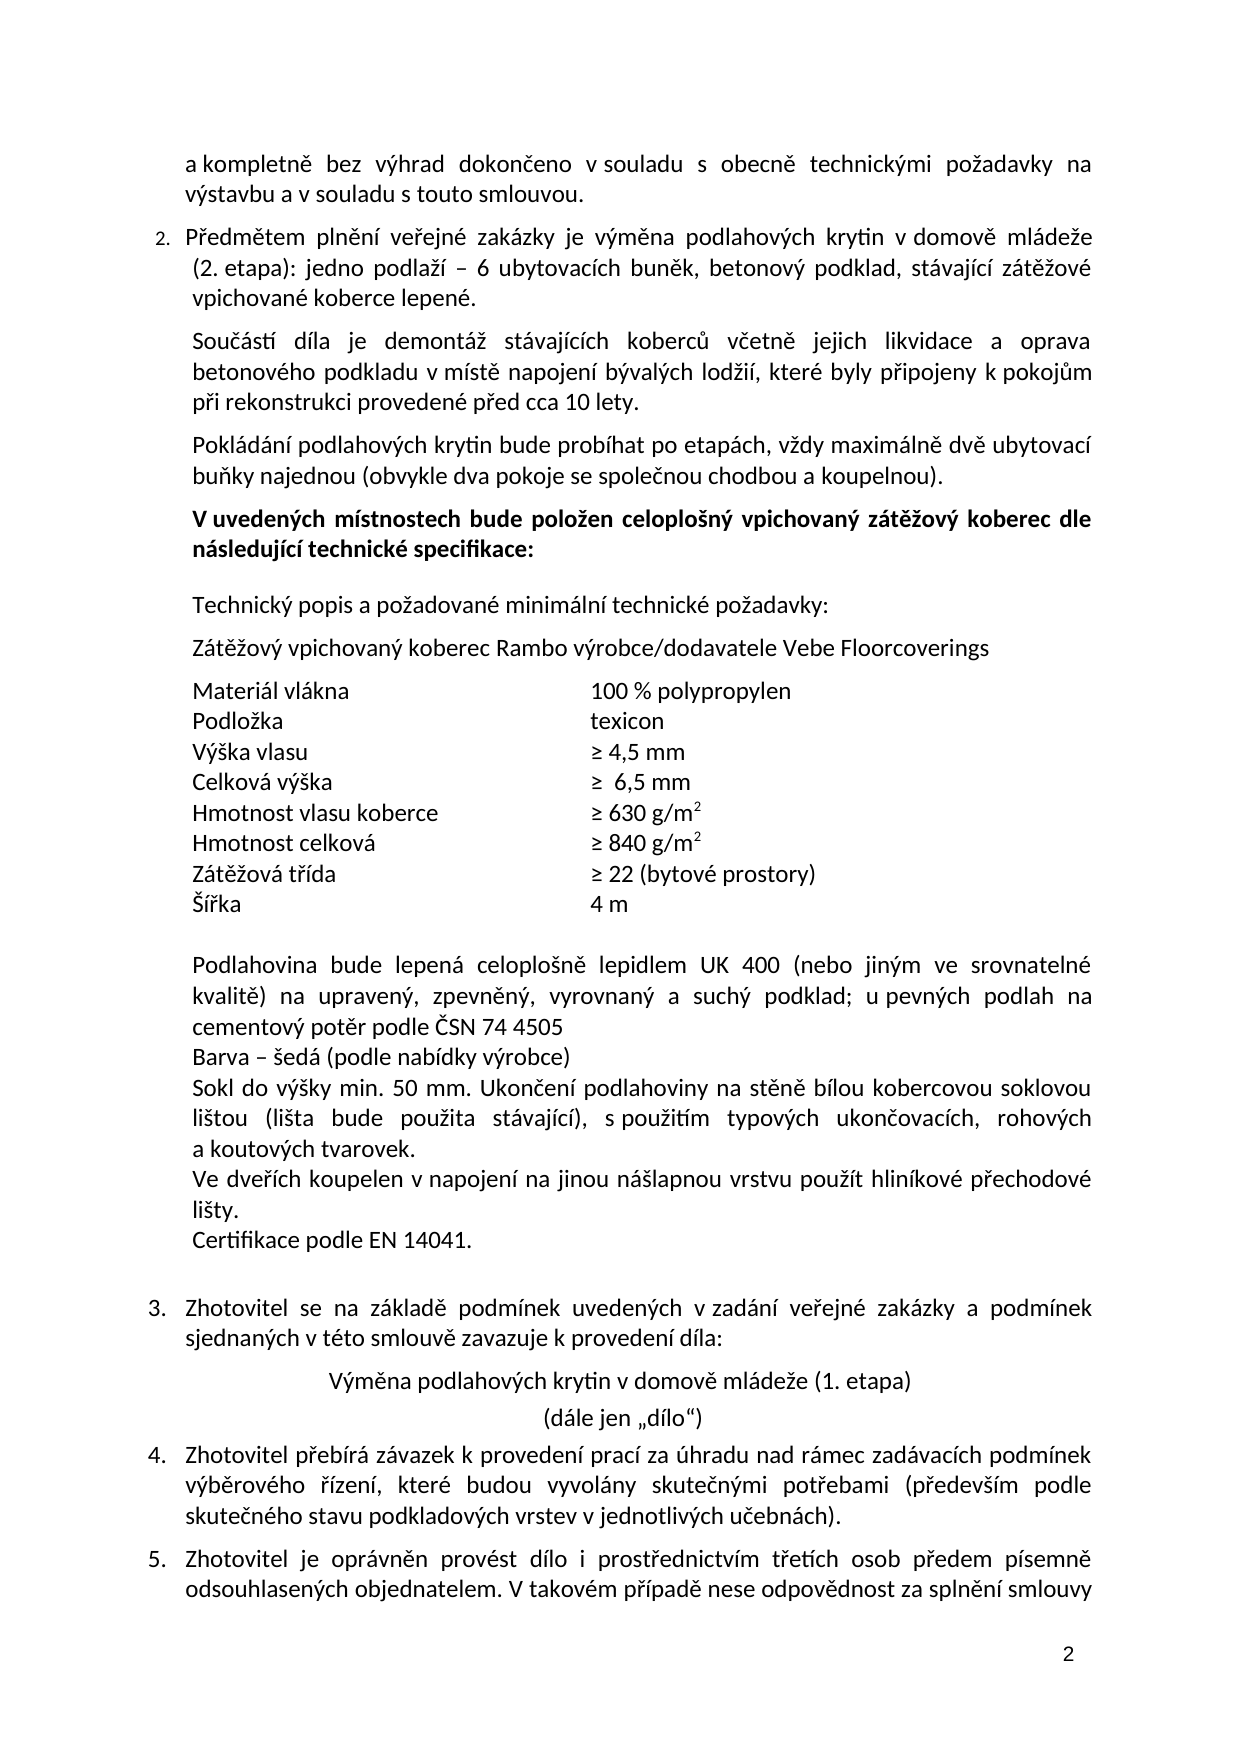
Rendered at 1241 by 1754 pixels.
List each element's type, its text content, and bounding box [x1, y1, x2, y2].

text Materiál vlákna 100 % polypropylen [192, 675, 1092, 706]
text Podlahovina bude lepená celoplošně lepidlem UK 400 (nebo jiným ve srovnatelné kvalitě) na upravený, zpevněný, vyrovnaný a suchý podklad; u pevných podlah na cementový potěr podle ČSN 74 4505 [192, 950, 1092, 1041]
text Podložka texicon [192, 706, 1092, 736]
list Zhotovitel se na základě podmínek uvedených v zadání veřejné zakázky a podmínek sjednaných v této smlouvě zavazuje k provedení díla: [148, 1292, 1092, 1353]
text Ve dveřích koupelen v napojení na jinou nášlapnou vrstvu použít hliníkové přechodové lišty. [192, 1163, 1092, 1224]
text (dále jen „dílo“) [148, 1402, 1092, 1432]
text Výška vlasu ≥ 4,5 mm [192, 736, 1092, 767]
text Technický popis a požadované minimální technické požadavky: [192, 589, 1092, 619]
text Certifikace podle EN 14041. [192, 1224, 1092, 1255]
list Zhotovitel přebírá závazek k provedení prací za úhradu nad rámec zadávacích podmínek výběrového řízení, které budou vyvolány skutečnými potřebami (především podle skutečného stavu podkladových vrstev v jednotlivých učebnách). [148, 1439, 1092, 1530]
text Hmotnost celková ≥ 840 g/m2 [192, 828, 1092, 858]
list Předmětem plnění veřejné zakázky je výměna podlahových krytin v domově mládeže (2. etapa): jedno podlaží – 6 ubytovacích buněk, betonový podklad, stávající zátěžové vpichované koberce lepené. [155, 221, 1092, 313]
text Barva – šedá (podle nabídky výrobce) [192, 1041, 1092, 1072]
text Sokl do výšky min. Ukončení podlahoviny na stěně bílou kobercovou soklovou lištou (lišta bude použita stávající), s použitím typových ukončovacích, rohových a koutových tvarovek. [192, 1072, 1092, 1163]
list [148, 1543, 1092, 1604]
text Zátěžový vpichovaný koberec Rambo výrobce/dodavatele Vebe Floorcoverings [192, 632, 1092, 662]
text Součástí díla je demontáž stávajících koberců včetně jejich likvidace a oprava betonového podkladu v místě napojení bývalých lodžií, které byly připojeny k pokojům při rekonstrukci provedené před cca 10 lety. [192, 325, 1092, 417]
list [148, 148, 1092, 209]
text Zátěžová třída ≥ 22 (bytové prostory) [192, 858, 1092, 889]
text Pokládání podlahových krytin bude probíhat po etapách, vždy maximálně dvě ubytovací buňky najednou (obvykle dva pokoje se společnou chodbou a koupelnou). [192, 429, 1092, 490]
text Výměna podlahových krytin v domově mládeže (1. etapa) [148, 1365, 1092, 1396]
text Hmotnost vlasu koberce ≥ 630 g/m2 [192, 797, 1092, 828]
text Celková výška ≥ 6,5 mm [192, 767, 1092, 797]
text V uvedených místnostech bude položen celoplošný vpichovaný zátěžový koberec dle následující technické specifikace: [192, 503, 1092, 564]
text Šířka 4 m [192, 889, 1092, 919]
